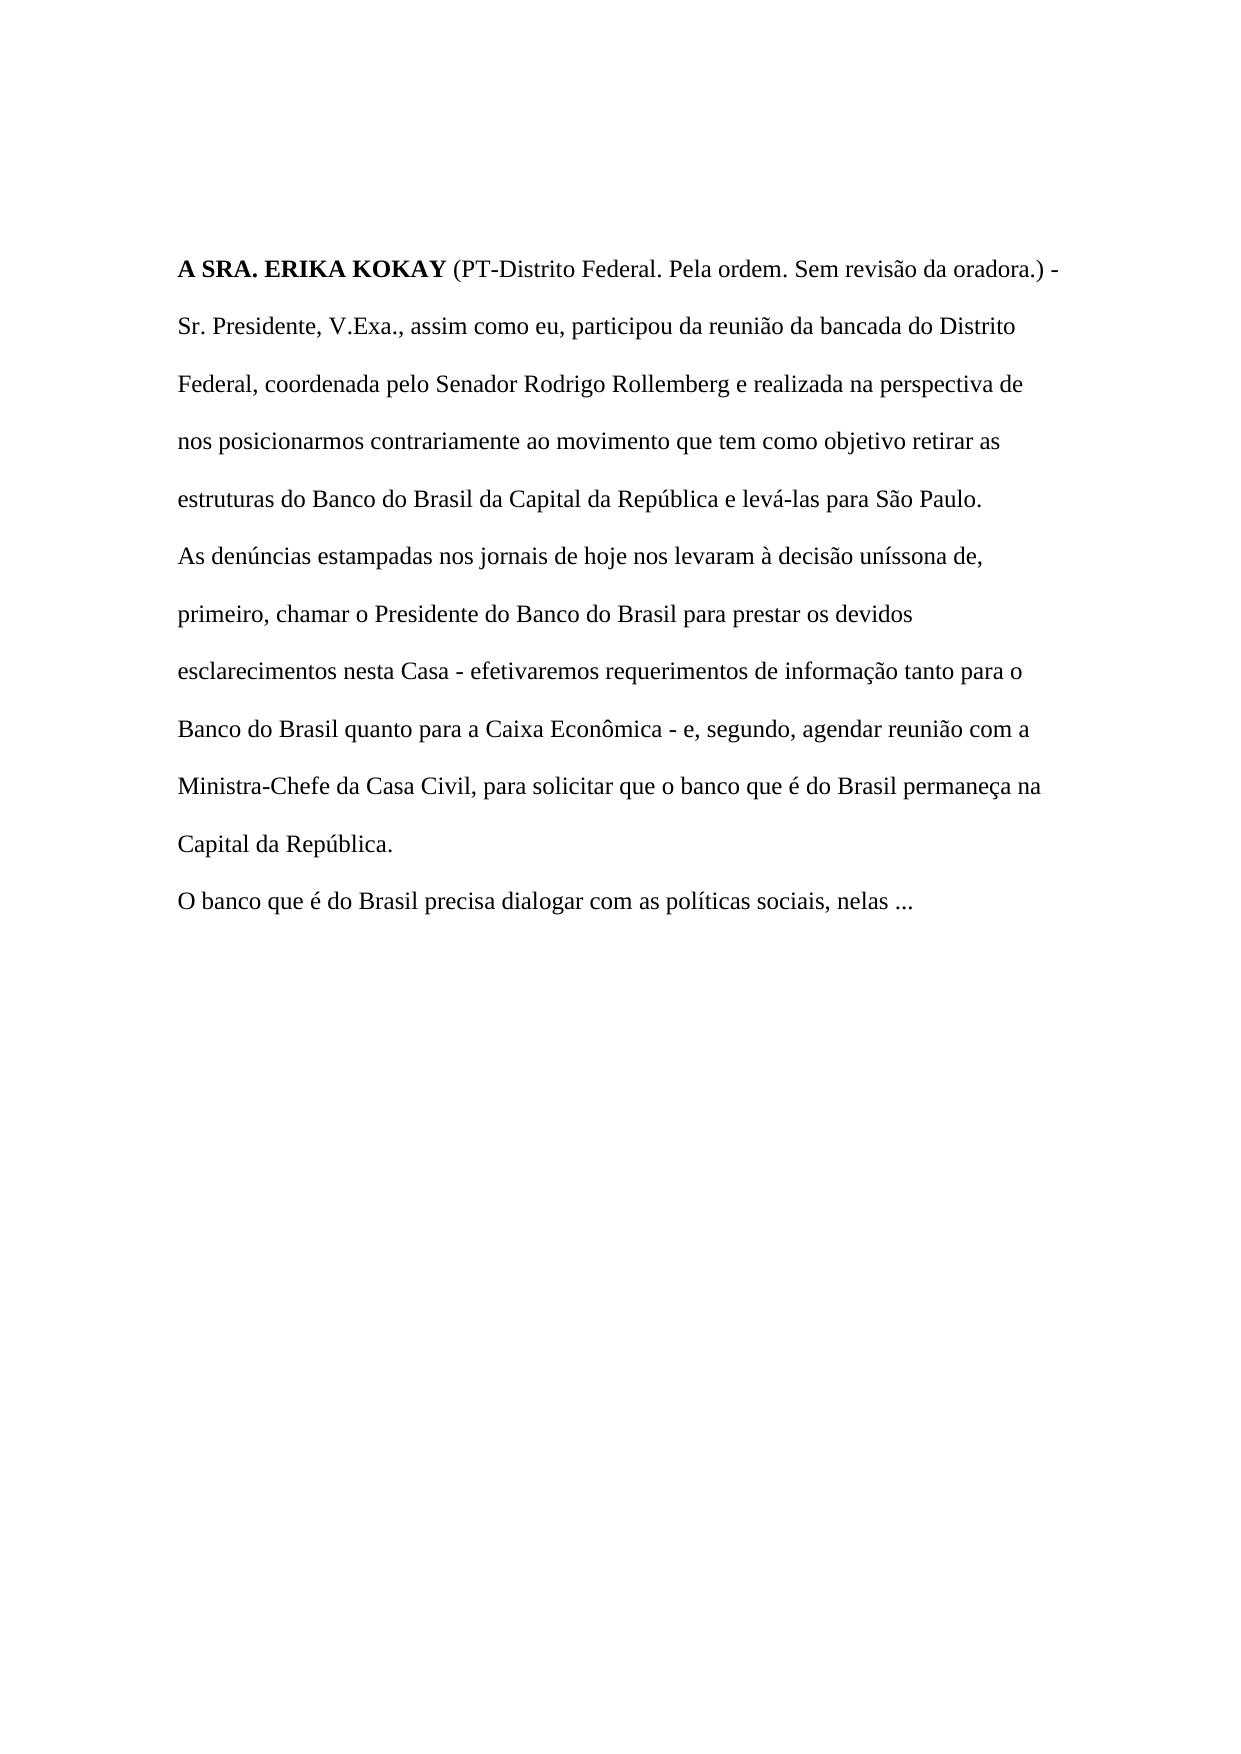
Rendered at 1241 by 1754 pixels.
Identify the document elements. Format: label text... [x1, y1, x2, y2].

text A SRA. ERIKA KOKAY (PT-Distrito Federal. Pela ordem. Sem revisão da oradora.) - Sr. Presidente, V.Exa., assim como eu, participou da reunião da bancada do Distrito Federal, coordenada pelo Senador Rodrigo Rollemberg e realizada na perspectiva de nos posicionarmos contrariamente ao movimento que tem como objetivo retirar as estruturas do Banco do Brasil da Capital da República e levá-las para São Paulo. As denúncias estampadas nos jornais de hoje nos levaram à decisão uníssona de, primeiro, chamar o Presidente do Banco do Brasil para prestar os devidos esclarecimentos nesta Casa - efetivaremos requerimentos de informação tanto para o Banco do Brasil quanto para a Caixa Econômica - e, segundo, agendar reunião com a Ministra-Chefe da Casa Civil, para solicitar que o banco que é do Brasil permaneça na Capital da República. O banco que é do Brasil precisa dialogar com as políticas sociais, nelas ... [177, 254, 1063, 915]
